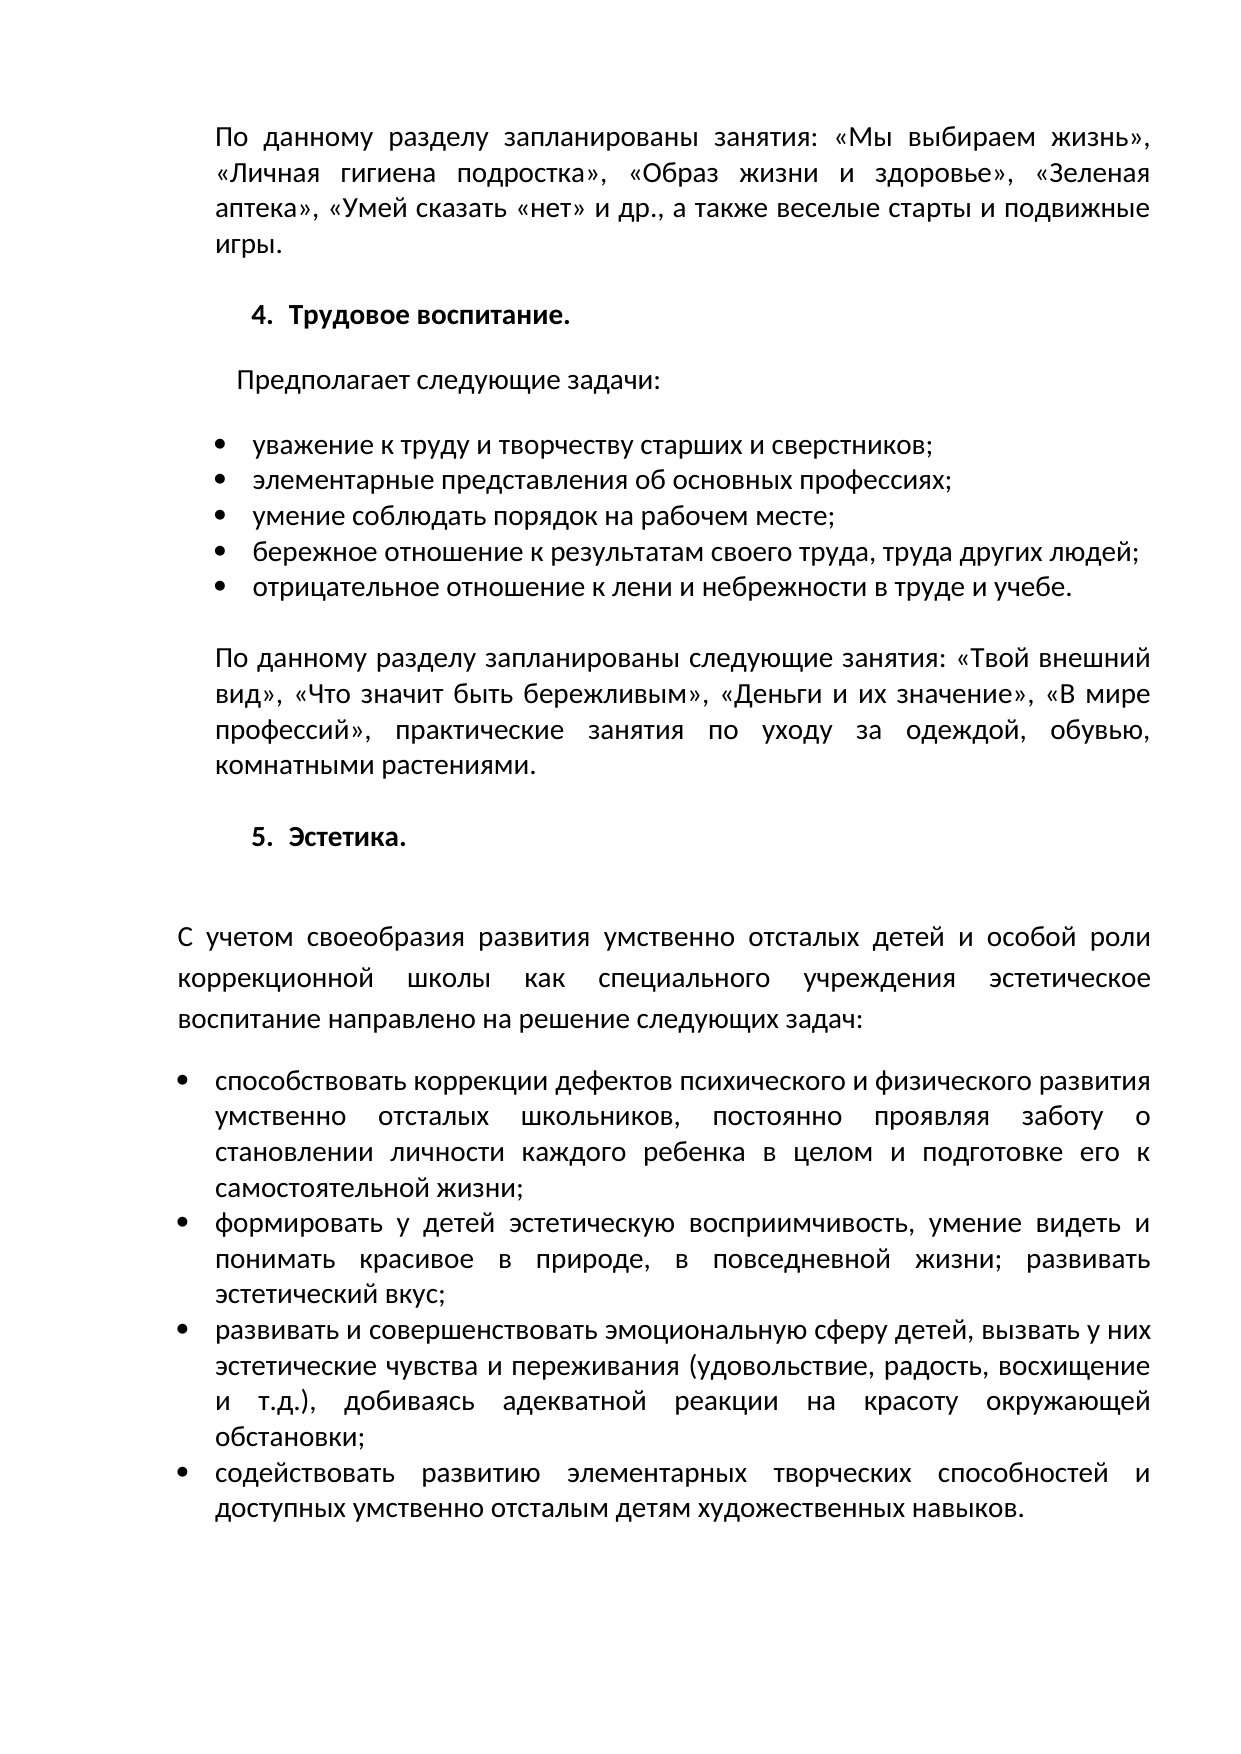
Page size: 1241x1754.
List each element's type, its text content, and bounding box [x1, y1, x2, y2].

list формировать у детей эстетическую восприимчивость, умение видеть и понимать красивое в природе, в повседневной жизни; развивать эстетический вкус; [177, 1204, 1152, 1311]
list Трудовое воспитание. [251, 296, 1152, 332]
list умение соблюдать порядок на рабочем месте; [215, 497, 1152, 533]
list Эстетика. [251, 818, 1152, 853]
list По данному разделу запланированы занятия: «Мы выбираем жизнь», «Личная гигиена подростка», «Образ жизни и здоровье», «Зеленая аптека», «Умей сказать «нет» и др., а также веселые старты и подвижные игры. [215, 118, 1152, 261]
list способствовать коррекции дефектов психического и физического развития умственно отсталых школьников, постоянно проявляя заботу о становлении личности каждого ребенка в целом и подготовке его к самостоятельной жизни; [177, 1062, 1152, 1204]
list По данному разделу запланированы следующие занятия: «Твой внешний вид», «Что значит быть бережливым», «Деньги и их значение», «В мире профессий», практические занятия по уходу за одеждой, обувью, комнатными растениями. [215, 639, 1152, 782]
list уважение к труду и творчеству старших и сверстников; [215, 426, 1152, 461]
list элементарные представления об основных профессиях; [215, 461, 1152, 497]
list отрицательное отношение к лени и небрежности в труде и учебе. [215, 568, 1152, 604]
list бережное отношение к результатам своего труда, труда других людей; [215, 533, 1152, 568]
list содействовать развитию элементарных творческих способностей и доступных умственно отсталым детям художественных навыков. [177, 1454, 1152, 1525]
text Предполагает следующие задачи: [177, 361, 1152, 397]
list развивать и совершенствовать эмоциональную сферу детей, вызвать у них эстетические чувства и переживания (удовольствие, радость, восхищение и т.д.), добиваясь адекватной реакции на красоту окружающей обстановки; [177, 1311, 1152, 1454]
text С учетом своеобразия развития умственно отсталых детей и особой роли коррекционной школы как специального учреждения эстетическое воспитание направлено на решение следующих задач: [177, 918, 1152, 1036]
